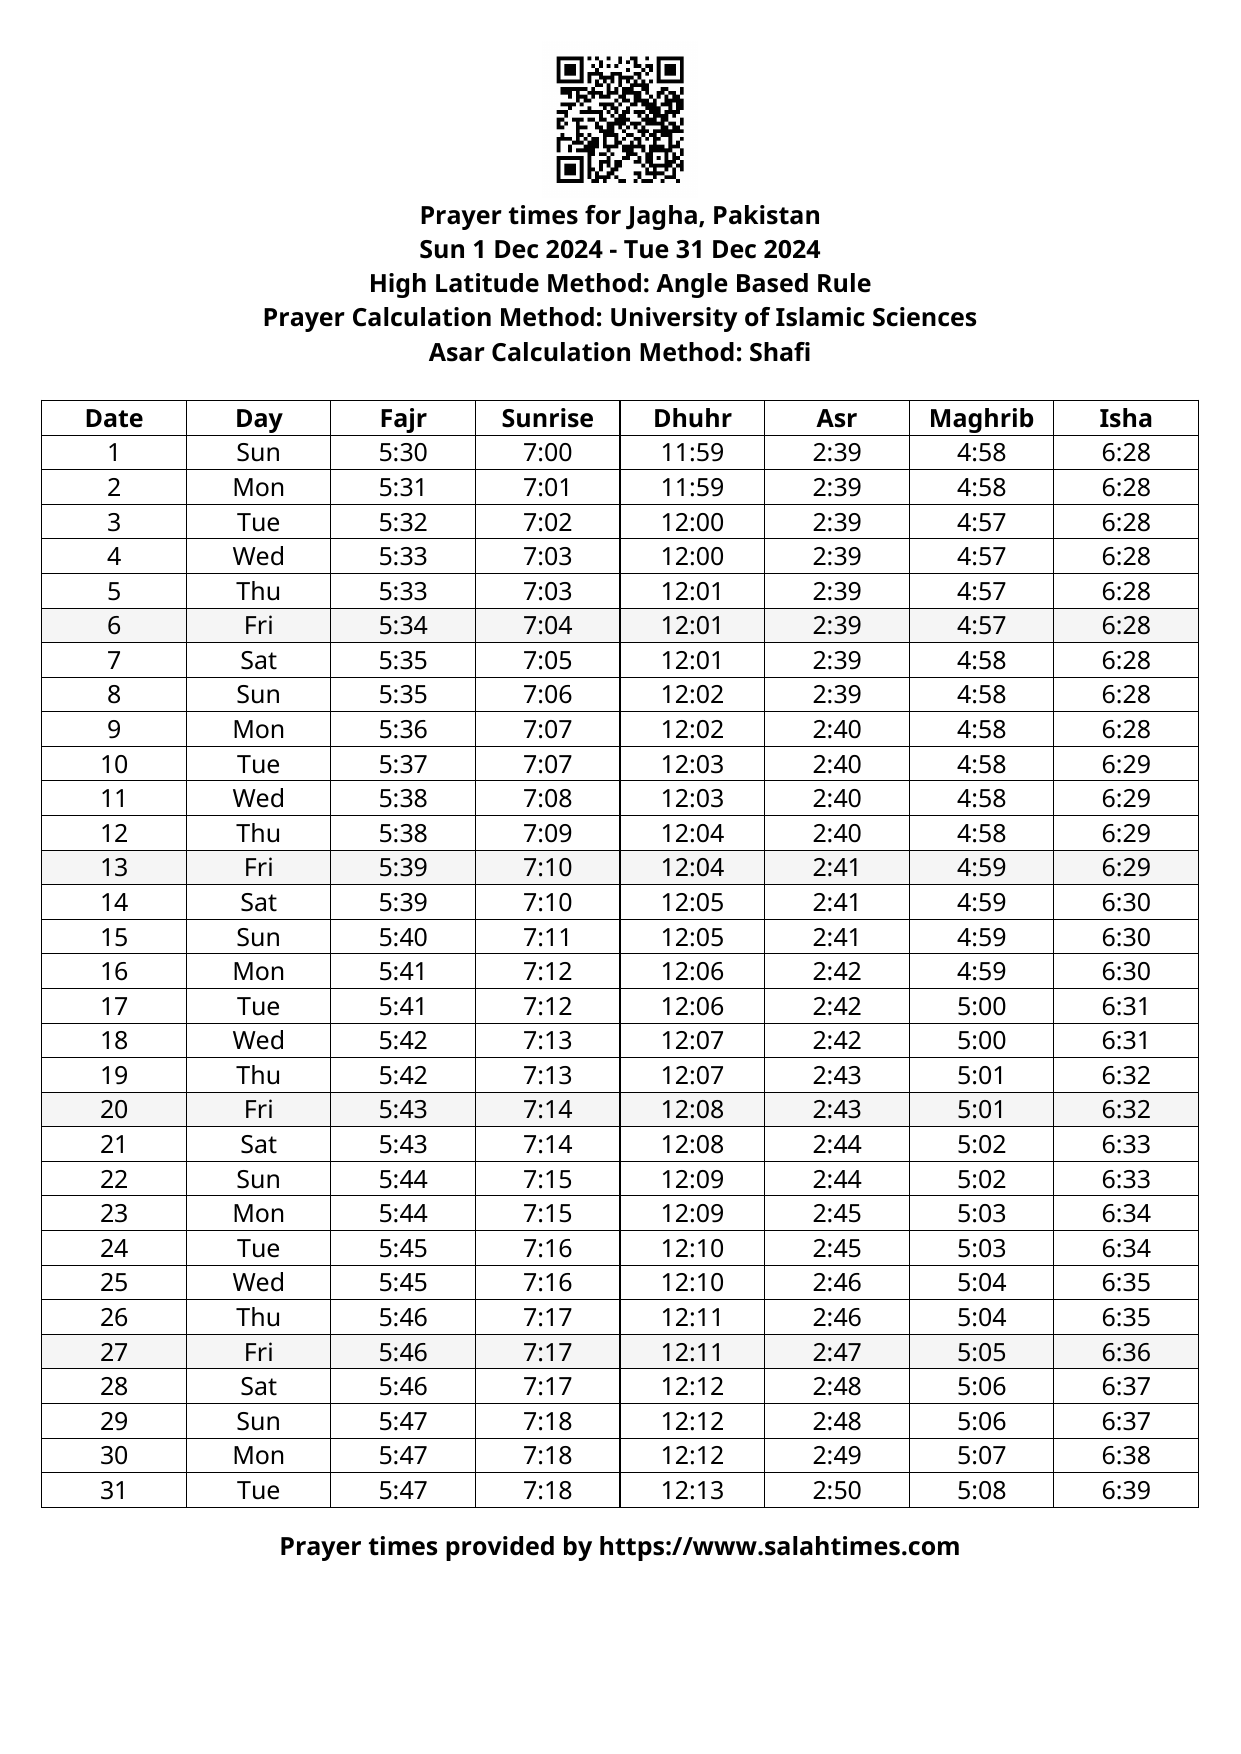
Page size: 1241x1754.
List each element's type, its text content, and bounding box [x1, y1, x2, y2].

table_cell 19 [42, 1058, 186, 1092]
table_cell Thu [187, 1300, 330, 1334]
table_cell 4:59 [910, 954, 1053, 988]
table_cell 28 [42, 1369, 186, 1403]
table_cell Tue [187, 505, 330, 538]
table_cell 2:41 [765, 920, 909, 953]
text Asar Calculation Method: Shafi [42, 334, 1198, 368]
table_cell 27 [42, 1335, 186, 1368]
table_cell 5:02 [910, 1162, 1053, 1195]
table_header Asr [765, 401, 909, 434]
table_cell 7:06 [476, 678, 619, 711]
table_cell 9 [42, 712, 186, 746]
table_cell 12:09 [621, 1196, 764, 1230]
table_cell 5:45 [331, 1231, 475, 1264]
table_cell 6:37 [1054, 1404, 1198, 1437]
table_cell Mon [187, 1196, 330, 1230]
table_cell 15 [42, 920, 186, 953]
table_cell 7:10 [476, 885, 619, 919]
table_cell 5:01 [910, 1058, 1053, 1092]
table_cell 6:28 [1054, 505, 1198, 538]
table_cell 5:47 [331, 1439, 475, 1472]
table_cell 2:41 [765, 885, 909, 919]
table_cell 6:29 [1054, 747, 1198, 780]
table_cell Fri [187, 1093, 330, 1126]
table_cell 2:45 [765, 1196, 909, 1230]
table_cell 12:05 [621, 885, 764, 919]
table_cell 12:06 [621, 954, 764, 988]
table_cell 5:06 [910, 1404, 1053, 1437]
table_cell 5:46 [331, 1300, 475, 1334]
table_cell 4:57 [910, 574, 1053, 607]
table_cell 6:32 [1054, 1093, 1198, 1126]
table_cell 2:40 [765, 781, 909, 815]
table_cell 2:39 [765, 470, 909, 504]
table_cell 6:28 [1054, 609, 1198, 642]
table_cell 2:44 [765, 1162, 909, 1195]
table_cell 7:08 [476, 781, 619, 815]
table_cell 14 [42, 885, 186, 919]
table_cell 2:43 [765, 1093, 909, 1126]
table_cell 12:12 [621, 1369, 764, 1403]
table_cell 21 [42, 1127, 186, 1161]
table_cell 2:44 [765, 1127, 909, 1161]
table_cell 7:14 [476, 1127, 619, 1161]
table_cell Thu [187, 816, 330, 849]
table_cell Fri [187, 609, 330, 642]
table_cell 2:42 [765, 954, 909, 988]
table_cell 7:17 [476, 1369, 619, 1403]
table_cell 5:37 [331, 747, 475, 780]
table_cell 2:40 [765, 712, 909, 746]
picture [542, 41, 699, 198]
table_cell 6:35 [1054, 1266, 1198, 1299]
table_cell 11 [42, 781, 186, 815]
table_cell 2:47 [765, 1335, 909, 1368]
table_cell 5:40 [331, 920, 475, 953]
table_cell 5:46 [331, 1335, 475, 1368]
table_cell 2:42 [765, 1024, 909, 1057]
text Sun 1 Dec 2024 - Tue 31 Dec 2024 [42, 232, 1198, 266]
table_cell 5:03 [910, 1196, 1053, 1230]
table_cell 4:59 [910, 851, 1053, 884]
table_cell 5:04 [910, 1300, 1053, 1334]
text Prayer times provided by https://www.salahtimes.com [42, 1528, 1198, 1563]
table_cell 6:30 [1054, 954, 1198, 988]
table_cell 6:30 [1054, 885, 1198, 919]
table_cell 5:43 [331, 1127, 475, 1161]
table_cell 5:30 [331, 436, 475, 469]
table_cell 6:33 [1054, 1162, 1198, 1195]
table_cell 2:39 [765, 574, 909, 607]
table_cell Sun [187, 1404, 330, 1437]
table_cell Thu [187, 574, 330, 607]
table_cell 7:12 [476, 954, 619, 988]
table_cell 7:07 [476, 747, 619, 780]
table_cell 5:42 [331, 1058, 475, 1092]
table_cell 4:57 [910, 539, 1053, 573]
table_cell 2:39 [765, 678, 909, 711]
table_cell 7:01 [476, 470, 619, 504]
table_cell 6:35 [1054, 1300, 1198, 1334]
table_cell 5:33 [331, 574, 475, 607]
table_cell 7:17 [476, 1335, 619, 1368]
table_cell 7:09 [476, 816, 619, 849]
table_cell 5:04 [910, 1266, 1053, 1299]
table_cell 8 [42, 678, 186, 711]
table_cell 6:28 [1054, 470, 1198, 504]
table_cell 5:05 [910, 1335, 1053, 1368]
table_cell Tue [187, 747, 330, 780]
table_cell 5:46 [331, 1369, 475, 1403]
table_cell Wed [187, 1024, 330, 1057]
table_cell 7:07 [476, 712, 619, 746]
table_cell 12:10 [621, 1266, 764, 1299]
table_cell 5:47 [331, 1404, 475, 1437]
table_cell 12:00 [621, 505, 764, 538]
table_cell 2:43 [765, 1058, 909, 1092]
table_cell 2:39 [765, 609, 909, 642]
table_header Maghrib [910, 401, 1053, 434]
table_cell 7:17 [476, 1300, 619, 1334]
table_cell 24 [42, 1231, 186, 1264]
table_cell 6:32 [1054, 1058, 1198, 1092]
table_cell 23 [42, 1196, 186, 1230]
table_cell 6:29 [1054, 781, 1198, 815]
table_cell 4:58 [910, 816, 1053, 849]
table_cell 4:58 [910, 470, 1053, 504]
table_header Sunrise [476, 401, 619, 434]
table_cell Tue [187, 1231, 330, 1264]
table_cell 22 [42, 1162, 186, 1195]
table_cell 6:31 [1054, 989, 1198, 1022]
table_cell 2:39 [765, 505, 909, 538]
table_cell 2:39 [765, 643, 909, 677]
table_cell 12:08 [621, 1093, 764, 1126]
table_cell 12 [42, 816, 186, 849]
table_cell 3 [42, 505, 186, 538]
table_cell 7:12 [476, 989, 619, 1022]
table_cell 6:34 [1054, 1196, 1198, 1230]
table_cell 5:35 [331, 678, 475, 711]
table_cell 12:02 [621, 678, 764, 711]
table_cell Sat [187, 1127, 330, 1161]
table_cell 4:59 [910, 885, 1053, 919]
table_cell 12:03 [621, 781, 764, 815]
table_cell 12:11 [621, 1300, 764, 1334]
table_cell 6:28 [1054, 539, 1198, 573]
table_cell Mon [187, 712, 330, 746]
table_cell Tue [187, 989, 330, 1022]
table_cell 6:28 [1054, 643, 1198, 677]
table_cell 5:00 [910, 1024, 1053, 1057]
table_cell 5:41 [331, 989, 475, 1022]
table_cell 29 [42, 1404, 186, 1437]
table_cell Sun [187, 1162, 330, 1195]
table_cell Wed [187, 1266, 330, 1299]
table_cell 7:00 [476, 436, 619, 469]
table_cell 12:07 [621, 1058, 764, 1092]
table_cell Mon [187, 954, 330, 988]
table_cell 12:04 [621, 816, 764, 849]
table_header Isha [1054, 401, 1198, 434]
table_cell 6:37 [1054, 1369, 1198, 1403]
table_cell 5:38 [331, 781, 475, 815]
table_cell 12:01 [621, 574, 764, 607]
table_cell 5:32 [331, 505, 475, 538]
table_cell 4:57 [910, 609, 1053, 642]
table_cell 4 [42, 539, 186, 573]
table_cell 6:31 [1054, 1024, 1198, 1057]
table_cell 5:33 [331, 539, 475, 573]
table_header Dhuhr [621, 401, 764, 434]
table_cell 6:28 [1054, 712, 1198, 746]
table_cell Sun [187, 920, 330, 953]
table_cell 5:44 [331, 1196, 475, 1230]
table_cell 2:48 [765, 1369, 909, 1403]
table_cell 7:14 [476, 1093, 619, 1126]
table_cell 2:48 [765, 1404, 909, 1437]
table_cell 5:43 [331, 1093, 475, 1126]
table_cell 2:42 [765, 989, 909, 1022]
table_cell 30 [42, 1439, 186, 1472]
table_cell 7:18 [476, 1439, 619, 1472]
table_cell 7:16 [476, 1231, 619, 1264]
table_cell 4:58 [910, 747, 1053, 780]
table_cell 31 [42, 1473, 186, 1507]
table_cell 5:39 [331, 885, 475, 919]
table_cell 5:38 [331, 816, 475, 849]
table_cell 6:28 [1054, 678, 1198, 711]
table_cell Sat [187, 643, 330, 677]
text High Latitude Method: Angle Based Rule [42, 266, 1198, 300]
table_cell 11:59 [621, 470, 764, 504]
table_cell 5:03 [910, 1231, 1053, 1264]
table_cell 10 [42, 747, 186, 780]
table_cell 5:41 [331, 954, 475, 988]
table_cell 5:44 [331, 1162, 475, 1195]
table_cell 5:35 [331, 643, 475, 677]
table_cell 12:10 [621, 1231, 764, 1264]
table_cell 5:07 [910, 1439, 1053, 1472]
table_cell 5:34 [331, 609, 475, 642]
table_header Day [187, 401, 330, 434]
table_cell 25 [42, 1266, 186, 1299]
table_cell 2 [42, 470, 186, 504]
table_cell 12:09 [621, 1162, 764, 1195]
table_cell 5:06 [910, 1369, 1053, 1403]
table_cell 6:28 [1054, 574, 1198, 607]
table_cell 12:01 [621, 643, 764, 677]
table_cell 2:49 [765, 1439, 909, 1472]
table_cell 5:08 [910, 1473, 1053, 1507]
table_cell 4:57 [910, 505, 1053, 538]
table_cell 5:39 [331, 851, 475, 884]
table_cell 11:59 [621, 436, 764, 469]
table_cell 2:39 [765, 436, 909, 469]
table_cell 5:36 [331, 712, 475, 746]
table_cell 4:58 [910, 678, 1053, 711]
table_cell 5 [42, 574, 186, 607]
table_cell 6:28 [1054, 436, 1198, 469]
table_cell 12:04 [621, 851, 764, 884]
table_cell 12:12 [621, 1439, 764, 1472]
table_cell Mon [187, 1439, 330, 1472]
table_cell 4:59 [910, 920, 1053, 953]
table_cell 12:00 [621, 539, 764, 573]
table_cell 7:18 [476, 1473, 619, 1507]
table_header Date [42, 401, 186, 434]
table_cell Sun [187, 678, 330, 711]
table_cell 2:39 [765, 539, 909, 573]
table_cell 2:46 [765, 1266, 909, 1299]
table_cell 5:47 [331, 1473, 475, 1507]
table_cell Sat [187, 1369, 330, 1403]
table_cell 5:00 [910, 989, 1053, 1022]
table_cell 13 [42, 851, 186, 884]
table_cell Fri [187, 851, 330, 884]
table_cell 7:15 [476, 1196, 619, 1230]
table_cell 18 [42, 1024, 186, 1057]
table_cell 12:06 [621, 989, 764, 1022]
table_cell Tue [187, 1473, 330, 1507]
text Prayer times for Jagha, Pakistan [42, 198, 1198, 232]
table_cell Thu [187, 1058, 330, 1092]
table_cell 7:13 [476, 1024, 619, 1057]
table_cell 6:30 [1054, 920, 1198, 953]
table_cell 7:11 [476, 920, 619, 953]
table_cell 12:03 [621, 747, 764, 780]
table_header Fajr [331, 401, 475, 434]
table_cell 7:05 [476, 643, 619, 677]
table_cell 16 [42, 954, 186, 988]
table_cell 4:58 [910, 436, 1053, 469]
text Prayer Calculation Method: University of Islamic Sciences [42, 300, 1198, 334]
table_cell Sun [187, 436, 330, 469]
table_cell 7 [42, 643, 186, 677]
table_cell 6:38 [1054, 1439, 1198, 1472]
table_cell 12:01 [621, 609, 764, 642]
table_cell 7:16 [476, 1266, 619, 1299]
table_cell 4:58 [910, 712, 1053, 746]
table_cell 6:34 [1054, 1231, 1198, 1264]
table_cell Fri [187, 1335, 330, 1368]
table_cell 6:33 [1054, 1127, 1198, 1161]
table_cell Wed [187, 781, 330, 815]
table_cell 4:58 [910, 781, 1053, 815]
table_cell 12:07 [621, 1024, 764, 1057]
table_cell 2:41 [765, 851, 909, 884]
table_cell 4:58 [910, 643, 1053, 677]
table_cell 5:02 [910, 1127, 1053, 1161]
table_cell 5:42 [331, 1024, 475, 1057]
table_cell 5:01 [910, 1093, 1053, 1126]
table_cell 20 [42, 1093, 186, 1126]
table_cell 17 [42, 989, 186, 1022]
table_cell 12:13 [621, 1473, 764, 1507]
table_cell 12:08 [621, 1127, 764, 1161]
table_cell 12:05 [621, 920, 764, 953]
table_cell Mon [187, 470, 330, 504]
table_cell 7:10 [476, 851, 619, 884]
table_cell 6 [42, 609, 186, 642]
table_cell Sat [187, 885, 330, 919]
table_cell 5:31 [331, 470, 475, 504]
table_cell 6:36 [1054, 1335, 1198, 1368]
table_cell 1 [42, 436, 186, 469]
table_cell 26 [42, 1300, 186, 1334]
table_cell 2:40 [765, 816, 909, 849]
table_cell 7:04 [476, 609, 619, 642]
table_cell 12:12 [621, 1404, 764, 1437]
table_cell Wed [187, 539, 330, 573]
table_cell 6:29 [1054, 816, 1198, 849]
table_cell 7:15 [476, 1162, 619, 1195]
table_cell 2:50 [765, 1473, 909, 1507]
table_cell 12:02 [621, 712, 764, 746]
table_cell 2:46 [765, 1300, 909, 1334]
table_cell 7:13 [476, 1058, 619, 1092]
table_cell 2:45 [765, 1231, 909, 1264]
table_cell 7:18 [476, 1404, 619, 1437]
table_cell 7:03 [476, 574, 619, 607]
table_cell 6:39 [1054, 1473, 1198, 1507]
table_cell 12:11 [621, 1335, 764, 1368]
table_cell 2:40 [765, 747, 909, 780]
table_cell 7:03 [476, 539, 619, 573]
table_cell 7:02 [476, 505, 619, 538]
table_cell 5:45 [331, 1266, 475, 1299]
table_cell 6:29 [1054, 851, 1198, 884]
